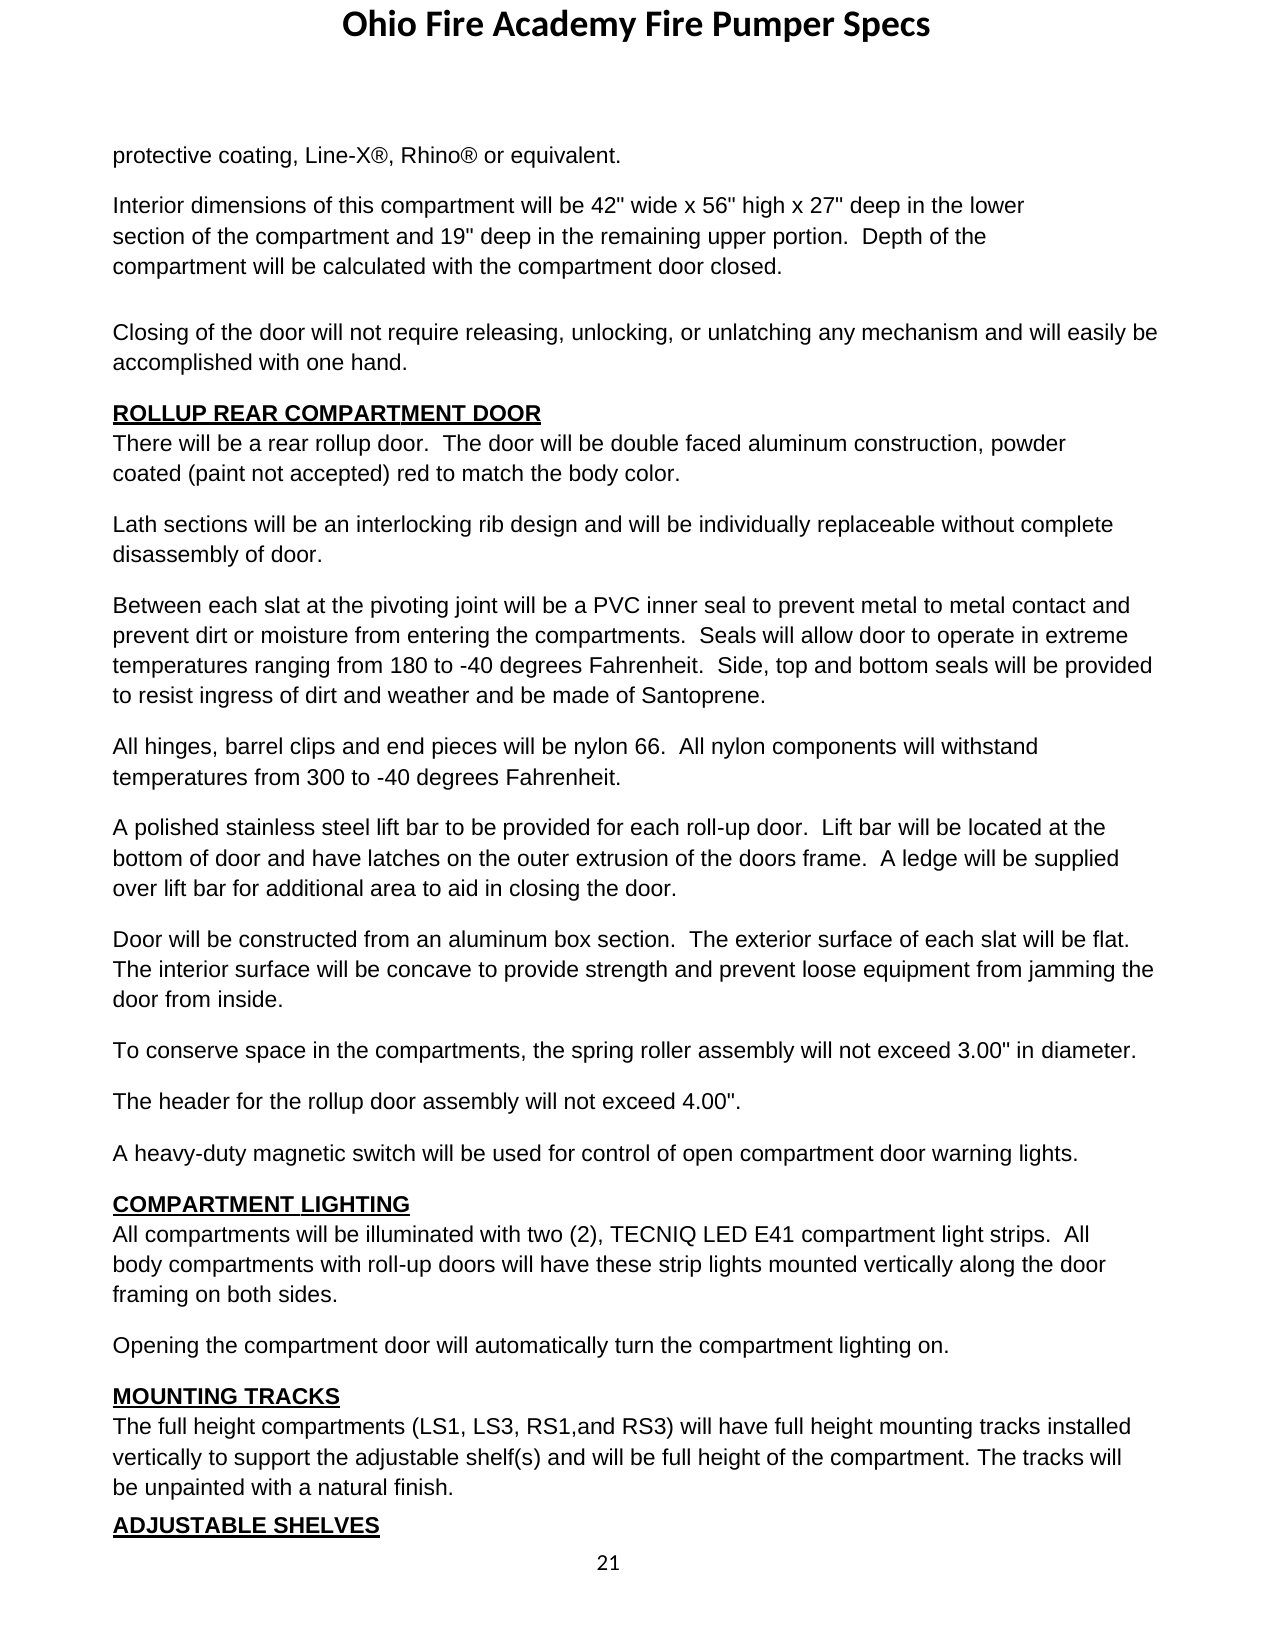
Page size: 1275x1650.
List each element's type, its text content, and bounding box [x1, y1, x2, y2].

text All compartments will be illuminated with two (2), TECNIQ LED E41 compartment light strips. All body compartments with roll-up doors will have these strip lights mounted vertically along the door framing on both sides. [112, 1221, 1129, 1308]
text The full height compartments (LS1, LS3, RS1,and RS3) will have full height mounting tracks installed vertically to support the adjustable shelf(s) and will be full height of the compartment. The tracks will be unpainted with a natural finish. [112, 1413, 1146, 1500]
text Lath sections will be an interlocking rib design and will be individually replaceable without complete disassembly of door. [112, 511, 1120, 567]
text MOUNTING TRACKS [112, 1383, 1173, 1409]
text ROLLUP REAR COMPARTMENT DOOR [112, 399, 1173, 426]
text A polished stainless steel lift bar to be provided for each roll-up door. Lift bar will be located at the bottom of door and have latches on the outer extrusion of the doors frame. A ledge will be supplied over lift bar for additional area to aid in closing the door. [112, 814, 1125, 901]
text Interior dimensions of this compartment will be 42" wide x 56" high x 27" deep in the lower [112, 192, 1173, 219]
text Door will be constructed from an aluminum box section. The exterior surface of each slat will be flat. The interior surface will be concave to provide strength and prevent loose equipment from jamming the door from inside. [112, 926, 1159, 1012]
text Opening the compartment door will automatically turn the compartment lighting on. [112, 1332, 1173, 1358]
text Between each slat at the pivoting joint will be a PVC inner seal to prevent metal to metal contact and prevent dirt or moisture from entering the compartments. Seals will allow door to operate in extreme temperatures ranging from 180 to -40 degrees Fahrenheit. Side, top and bottom seals will be provided to resist ingress of dirt and weather and be made of Santoprene. [112, 592, 1158, 709]
text A heavy-duty magnetic switch will be used for control of open compartment door warning lights. [112, 1140, 1173, 1166]
text To conserve space in the compartments, the spring roller assembly will not exceed 3.00" in diameter. The header for the rollup door assembly will not exceed 4.00". [112, 1037, 1142, 1114]
text ADJUSTABLE SHELVES [112, 1512, 1173, 1538]
text Closing of the door will not require releasing, unlocking, or unlatching any mechanism and will easily be accomplished with one hand. [112, 318, 1164, 375]
text COMPARTMENT LIGHTING [112, 1191, 1173, 1217]
text There will be a rear rollup door. The door will be double faced aluminum construction, powder coated (paint not accepted) red to match the body color. [112, 430, 1122, 486]
text section of the compartment and 19" deep in the remaining upper portion. Depth of the compartment will be calculated with the compartment door closed. [112, 223, 1117, 279]
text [112, 142, 1173, 168]
text All hinges, barrel clips and end pieces will be nylon 66. All nylon components will withstand temperatures from 300 to -40 degrees Fahrenheit. [112, 733, 1045, 790]
